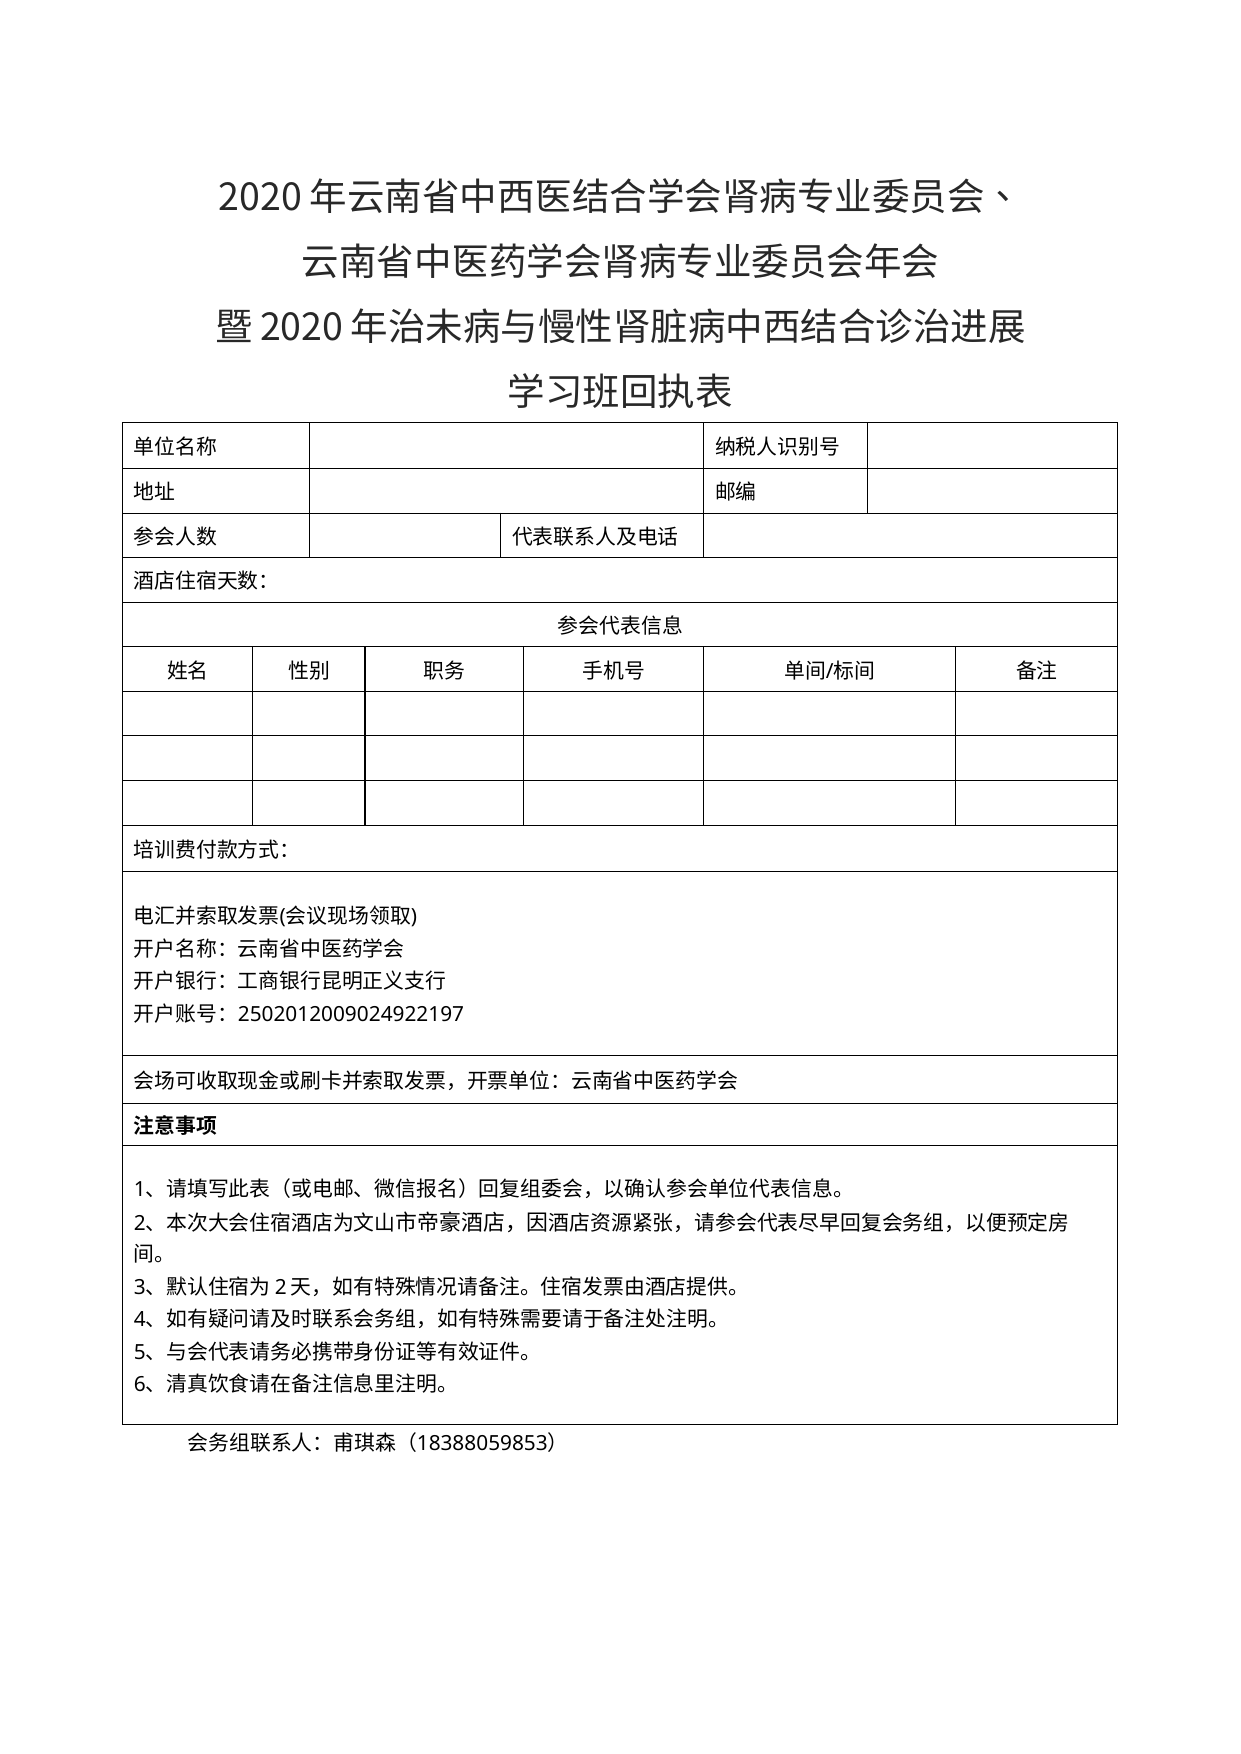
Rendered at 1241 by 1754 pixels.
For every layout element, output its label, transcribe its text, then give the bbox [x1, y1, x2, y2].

table_cell [956, 781, 1117, 824]
table_cell [310, 469, 703, 512]
table_cell 职务 [366, 647, 523, 691]
table_cell [956, 736, 1117, 780]
table_cell 性别 [253, 647, 364, 691]
table_cell 1、请填写此表（或电邮、微信报名）回复组委会，以确认参会单位代表信息。 2、本次大会住宿酒店为文山市帝豪酒店，因酒店资源紧张，请参会代表尽早回复会务组，以便预定房间。 3、默认住宿为2天，如有特殊情况请备注。住宿发票由酒店提供。 4、如有疑问请及时联系会务组，如有特殊需要请于备注处注明。 5、与会代表请务必携带身份证等有效证件。 6、清真饮食请在备注信息里注明。 [123, 1146, 1117, 1424]
table_cell [704, 692, 955, 735]
table_cell [123, 781, 252, 824]
table_cell 会场可收取现金或刷卡并索取发票，开票单位：云南省中医药学会 [123, 1056, 1117, 1102]
table_cell [704, 781, 955, 824]
table_cell 手机号 [524, 647, 703, 691]
table_header 纳税人识别号 [704, 423, 867, 468]
subtitle 暨2020年治未病与慢性肾脏病中西结合诊治进展 [187, 292, 1053, 357]
table_header [868, 423, 1117, 468]
table_cell [253, 692, 364, 735]
table_cell [366, 781, 523, 824]
table_cell 姓名 [123, 647, 252, 691]
table_cell [310, 514, 500, 557]
table_cell [366, 692, 523, 735]
table_cell [123, 736, 252, 780]
table_cell 代表联系人及电话 [501, 514, 703, 557]
table_cell 培训费付款方式： [123, 826, 1117, 871]
subtitle 云南省中医药学会肾病专业委员会年会 [187, 227, 1053, 292]
text 会务组联系人：甫琪森（18388059853） [187, 1425, 1053, 1458]
table_cell [704, 736, 955, 780]
table_cell 参会人数 [123, 514, 309, 557]
table_cell 邮编 [704, 469, 867, 512]
subtitle 2020年云南省中西医结合学会肾病专业委员会、 [187, 162, 1053, 227]
table_cell [704, 514, 1117, 557]
table_header [310, 423, 703, 468]
subtitle 学习班回执表 [187, 357, 1053, 422]
table_cell [123, 692, 252, 735]
table_cell [868, 469, 1117, 512]
table_header 单位名称 [123, 423, 309, 468]
table_cell [253, 781, 364, 824]
table_cell 酒店住宿天数： [123, 558, 1117, 602]
table_cell 备注 [956, 647, 1117, 691]
table_cell 单间/标间 [704, 647, 955, 691]
table_cell [366, 736, 523, 780]
table_cell [524, 781, 703, 824]
table_cell [524, 692, 703, 735]
table_cell 电汇并索取发票(会议现场领取) 开户名称：云南省中医药学会 开户银行：工商银行昆明正义支行 开户账号：2502012009024922197 [123, 872, 1117, 1055]
table_cell [524, 736, 703, 780]
table_cell 地址 [123, 469, 309, 512]
table_cell [253, 736, 364, 780]
table_cell [956, 692, 1117, 735]
table_cell 参会代表信息 [123, 603, 1117, 646]
table_cell 注意事项 [123, 1104, 1117, 1145]
